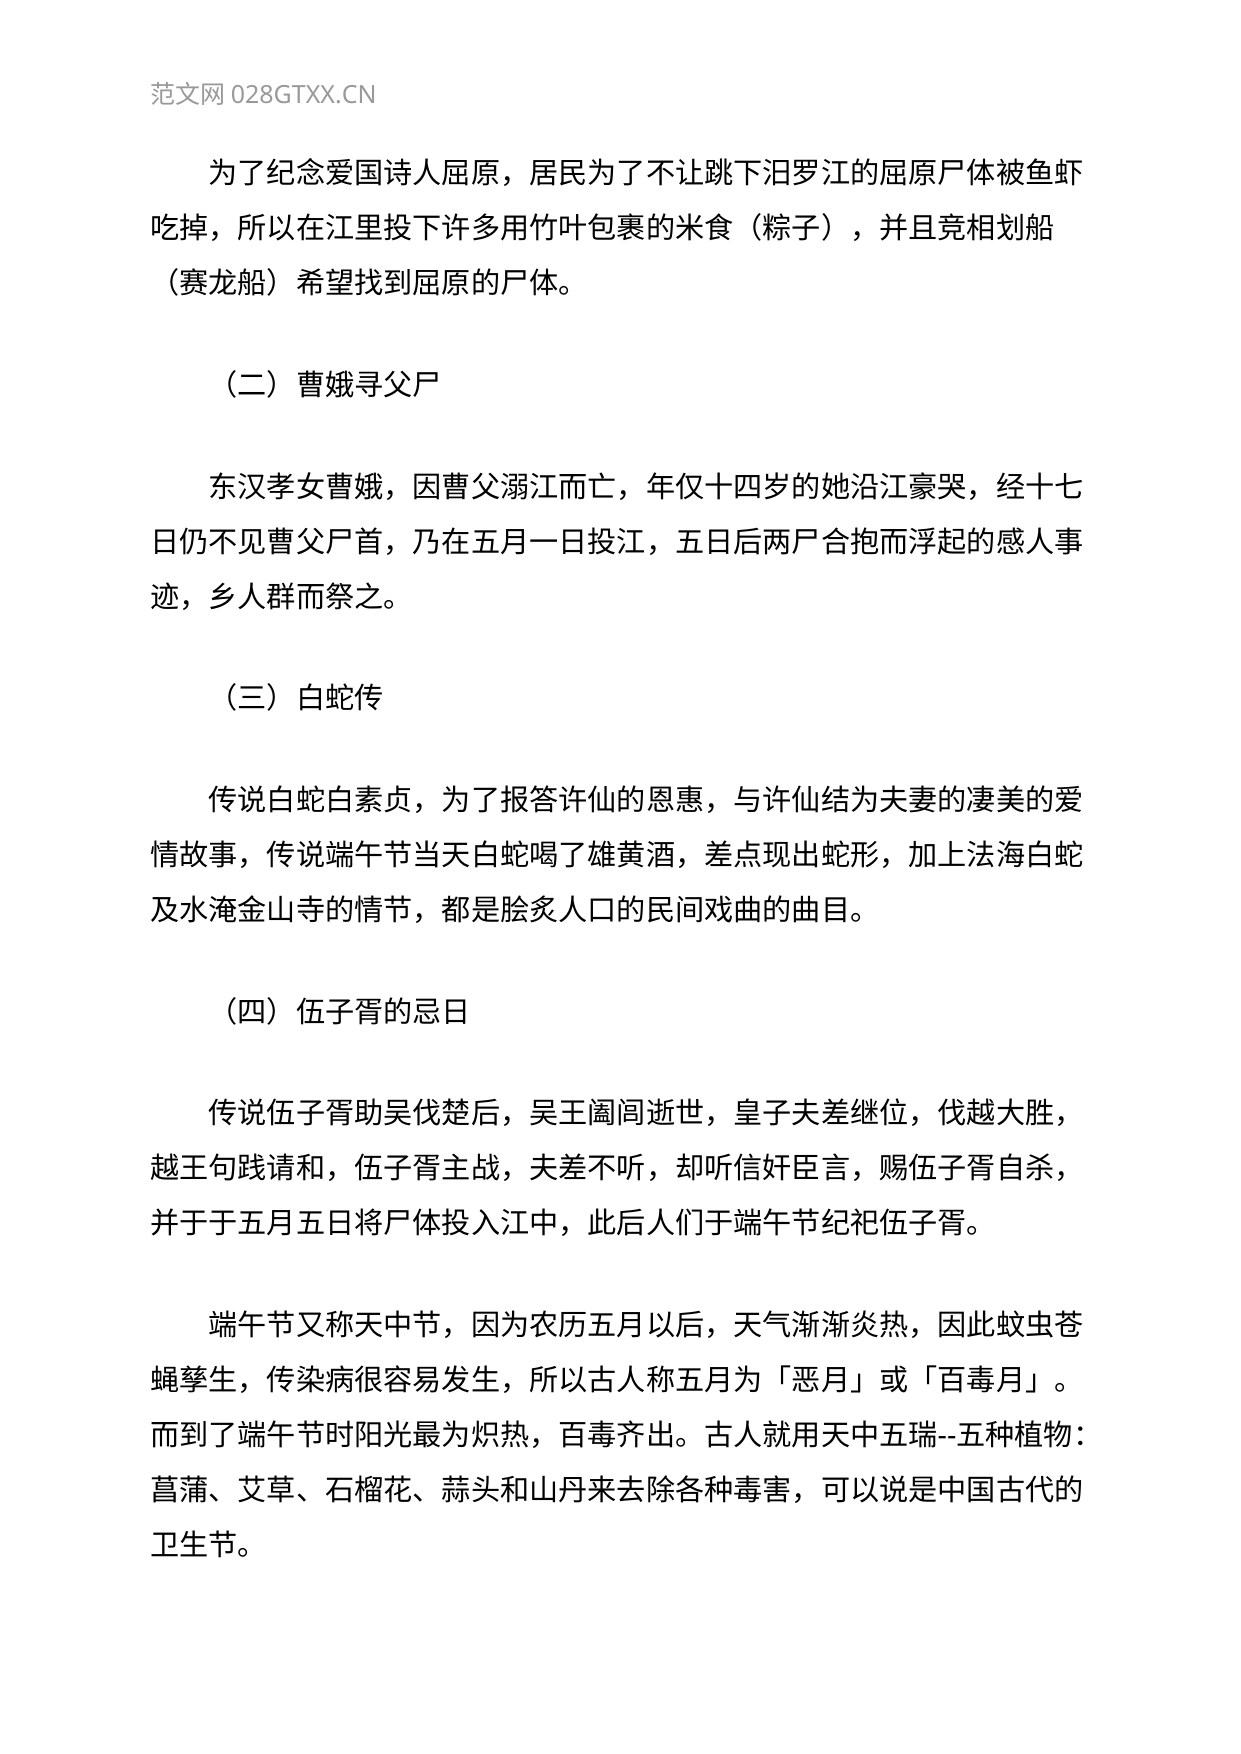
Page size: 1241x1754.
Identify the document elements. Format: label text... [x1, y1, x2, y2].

text 东汉孝女曹娥，因曹父溺江而亡，年仅十四岁的她沿江豪哭，经十七日仍不见曹父尸首，乃在五月一日投江，五日后两尸合抱而浮起的感人事迹，乡人群而祭之。 [150, 463, 1090, 615]
text 为了纪念爱国诗人屈原，居民为了不让跳下汨罗江的屈原尸体被鱼虾吃掉，所以在江里投下许多用竹叶包裹的米食（粽子），并且竞相划船（赛龙船）希望找到屈原的尸体。 [150, 150, 1090, 302]
text （四）伍子胥的忌日 [150, 988, 1090, 1031]
text 端午节又称天中节，因为农历五月以后，天气渐渐炎热，因此蚊虫苍蝇孳生，传染病很容易发生，所以古人称五月为「恶月」或「百毒月」。而到了端午节时阳光最为炽热，百毒齐出。古人就用天中五瑞--五种植物：菖蒲、艾草、石榴花、蒜头和山丹来去除各种毒害，可以说是中国古代的卫生节。 [150, 1302, 1090, 1563]
text 传说伍子胥助吴伐楚后，吴王阖闾逝世，皇子夫差继位，伐越大胜，越王句践请和，伍子胥主战，夫差不听，却听信奸臣言，赐伍子胥自杀，并于于五月五日将尸体投入江中，此后人们于端午节纪祀伍子胥。 [150, 1090, 1090, 1242]
text （二）曹娥寻父尸 [150, 362, 1090, 404]
text 传说白蛇白素贞，为了报答许仙的恩惠，与许仙结为夫妻的凄美的爱情故事，传说端午节当天白蛇喝了雄黄酒，差点现出蛇形，加上法海白蛇及水淹金山寺的情节，都是脍炙人口的民间戏曲的曲目。 [150, 777, 1090, 929]
text （三）白蛇传 [150, 675, 1090, 717]
